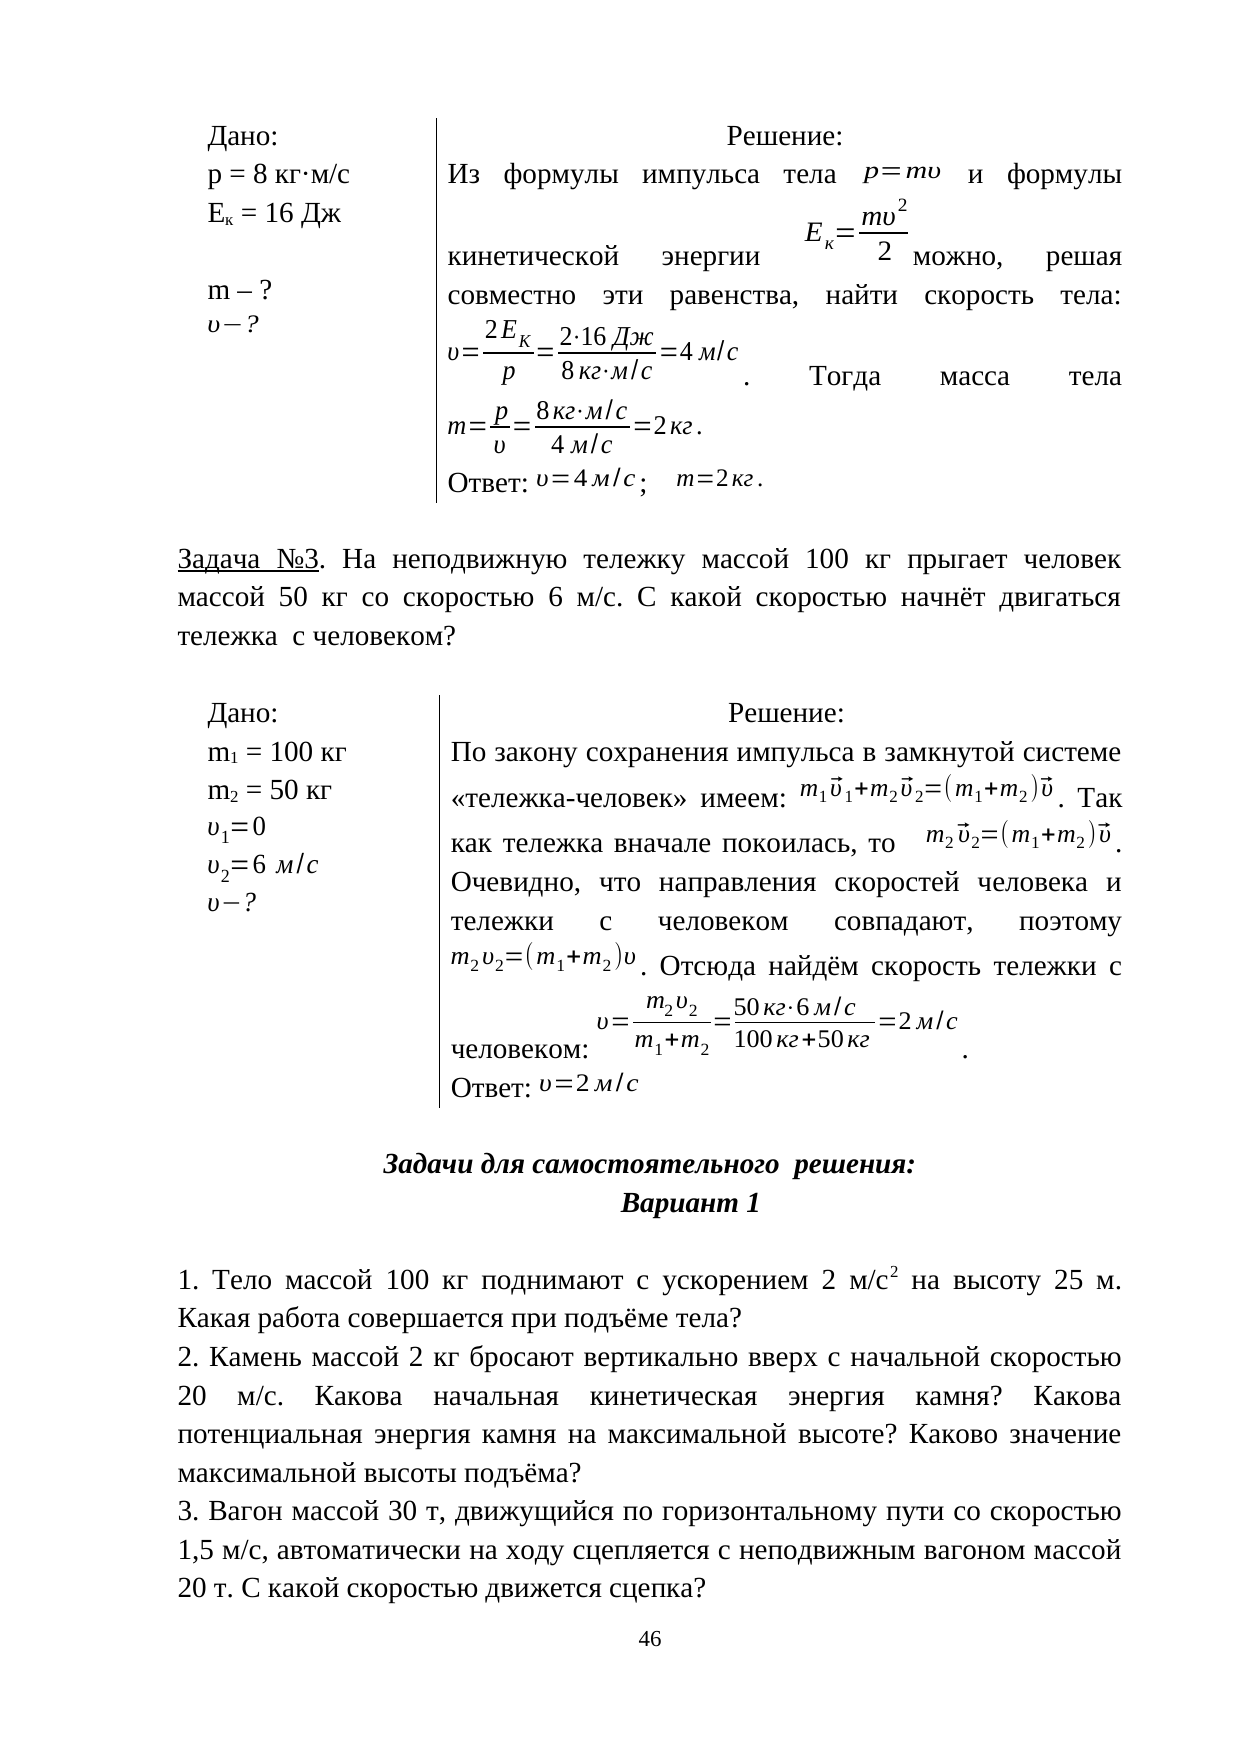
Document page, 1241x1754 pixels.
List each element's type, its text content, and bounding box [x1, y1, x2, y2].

text 2. Камень массой 2 кг бросают вертикально вверх с начальной скоростью 20 м/с. Какова начальная кинетическая энергия камня? Какова потенциальная энергия камня на максимальной высоте? Каково значение максимальной высоты подъёма? [177, 1339, 1122, 1488]
text 3. Вагон массой 30 т, движущийся по горизонтальному пути со скоростью 1,5 м/с, автоматически на ходу сцепляется с неподвижным вагоном массой 20 т. С какой скоростью движется сцепка? [177, 1493, 1122, 1604]
table_header Дано: р = 8 кг·м/с Ек = 16 Дж m – ? [196, 118, 436, 502]
text Задача №3. На неподвижную тележку массой прыгает человек массой со скоростью 6 м/с. С какой скоростью начнёт двигаться тележка с человеком? [177, 541, 1122, 652]
table_header Решение: Из формулы импульса тела и формулы кинетической энергии можно, решая совместно эти равенства, найти скорость тела: . Тогда масса тела Ответ: ; [437, 118, 1133, 502]
table_header Решение: По закону сохранения импульса в замкнутой системе «тележка-человек» имеем: . Так как тележка вначале покоилась, то . Очевидно, что направления скоростей человека и тележки с человеком совпадают, поэтому . Отсюда найдём скорость тележки с человеком: . Ответ: [440, 695, 1133, 1108]
table_header Дано: m1 = m2 = 50 кг [196, 695, 439, 1108]
list Вариант 1 [259, 1185, 1122, 1218]
text Задачи для самостоятельного решения: [177, 1146, 1122, 1180]
text 1. Тело массой 100 кг поднимают с ускорением 2 м/с2 на высоту 25 м. Какая работа совершается при подъёме тела? [177, 1262, 1122, 1334]
